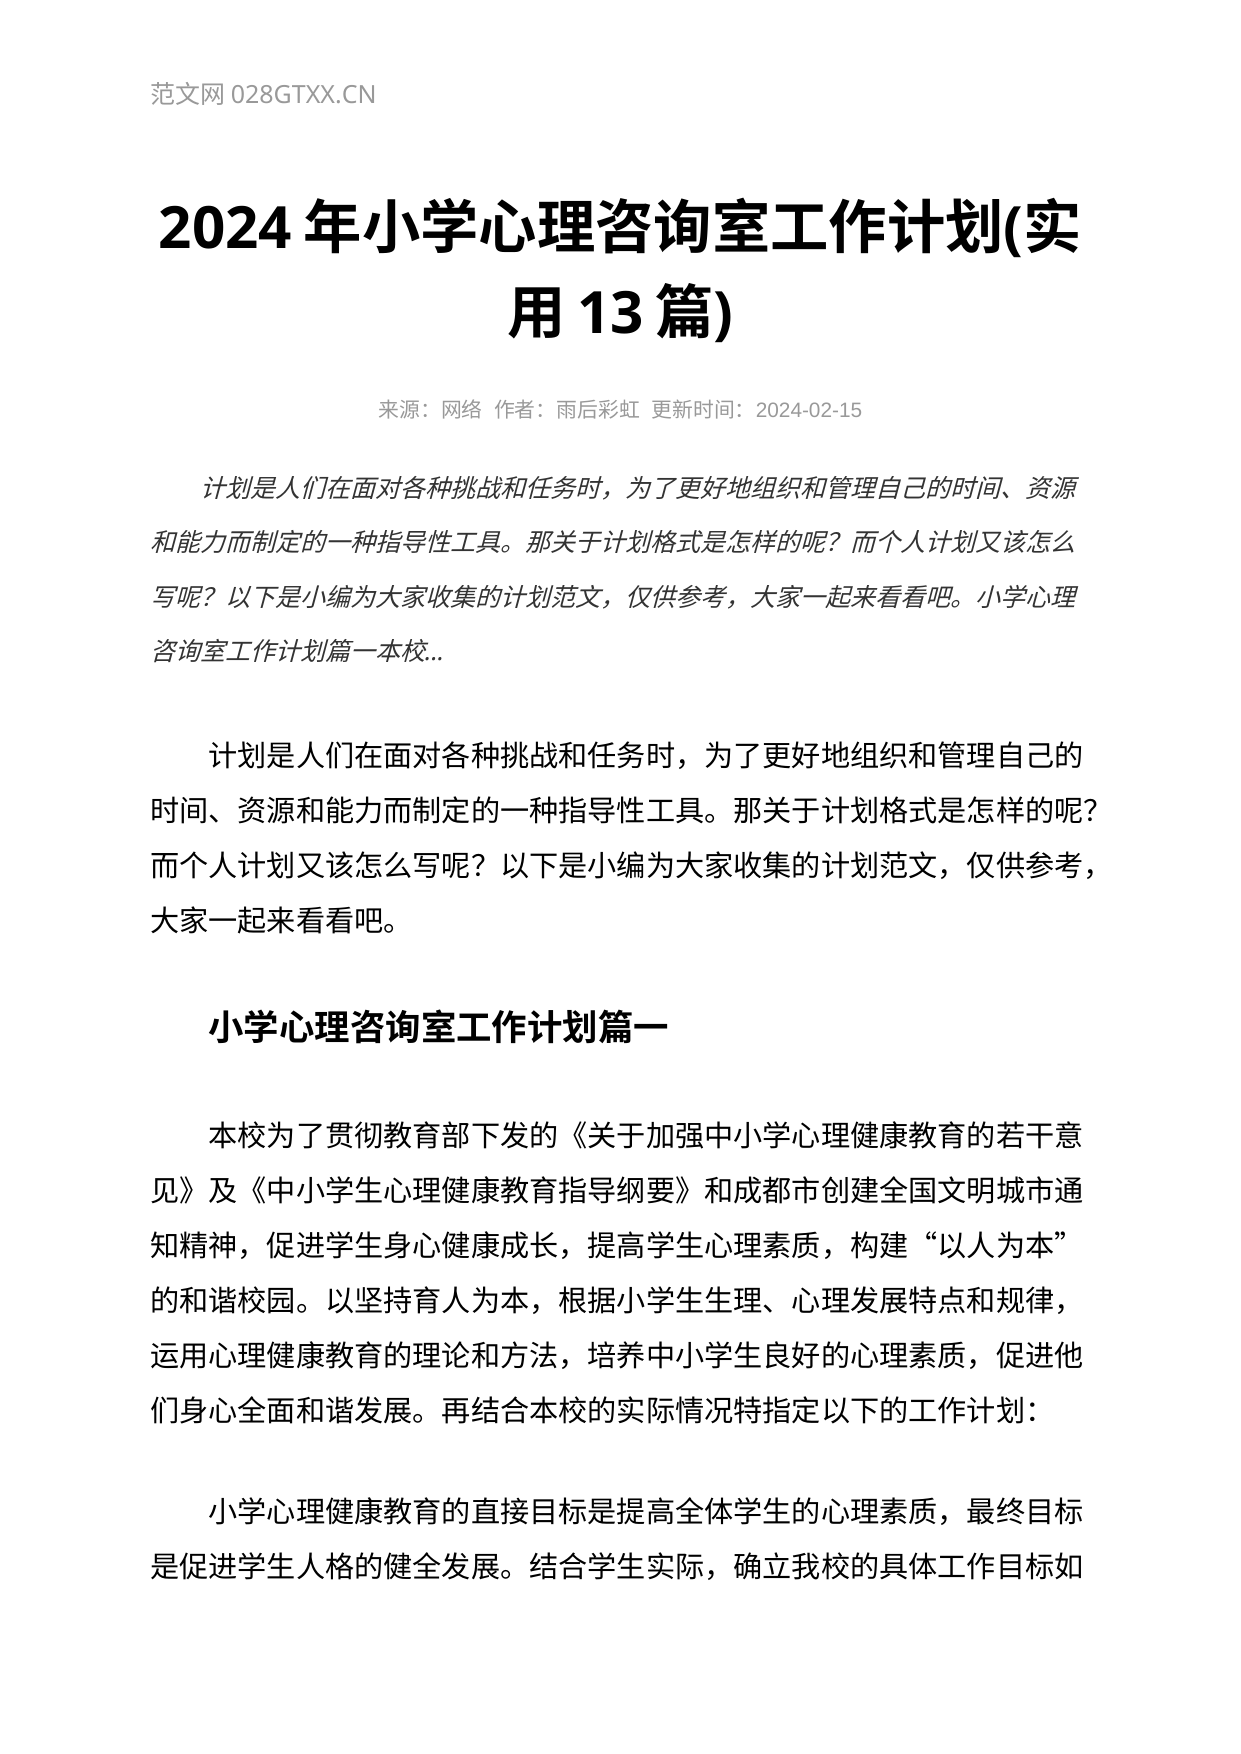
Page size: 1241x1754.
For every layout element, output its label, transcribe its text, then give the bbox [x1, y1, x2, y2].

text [150, 1489, 1090, 1586]
text 小学心理咨询室工作计划篇一 [150, 999, 1090, 1051]
text 来源：网络 作者：雨后彩虹 更新时间：2024-02-15 [150, 398, 1090, 422]
text 本校为了贯彻教育部下发的《关于加强中小学心理健康教育的若干意见》及《中小学生心理健康教育指导纲要》和成都市创建全国文明城市通知精神，促进学生身心健康成长，提高学生心理素质，构建“以人为本”的和谐校园。以坚持育人为本，根据小学生生理、心理发展特点和规律，运用心理健康教育的理论和方法，培养中小学生良好的心理素质，促进他们身心全面和谐发展。再结合本校的实际情况特指定以下的工作计划： [150, 1113, 1090, 1429]
text 计划是人们在面对各种挑战和任务时，为了更好地组织和管理自己的时间、资源和能力而制定的一种指导性工具。那关于计划格式是怎样的呢？而个人计划又该怎么写呢？以下是小编为大家收集的计划范文，仅供参考，大家一起来看看吧。小学心理咨询室工作计划篇一本校... [150, 468, 1090, 668]
subtitle 2024年小学心理咨询室工作计划(实用13篇) [150, 181, 1090, 351]
text 计划是人们在面对各种挑战和任务时，为了更好地组织和管理自己的时间、资源和能力而制定的一种指导性工具。那关于计划格式是怎样的呢？而个人计划又该怎么写呢？以下是小编为大家收集的计划范文，仅供参考，大家一起来看看吧。 [150, 733, 1090, 940]
